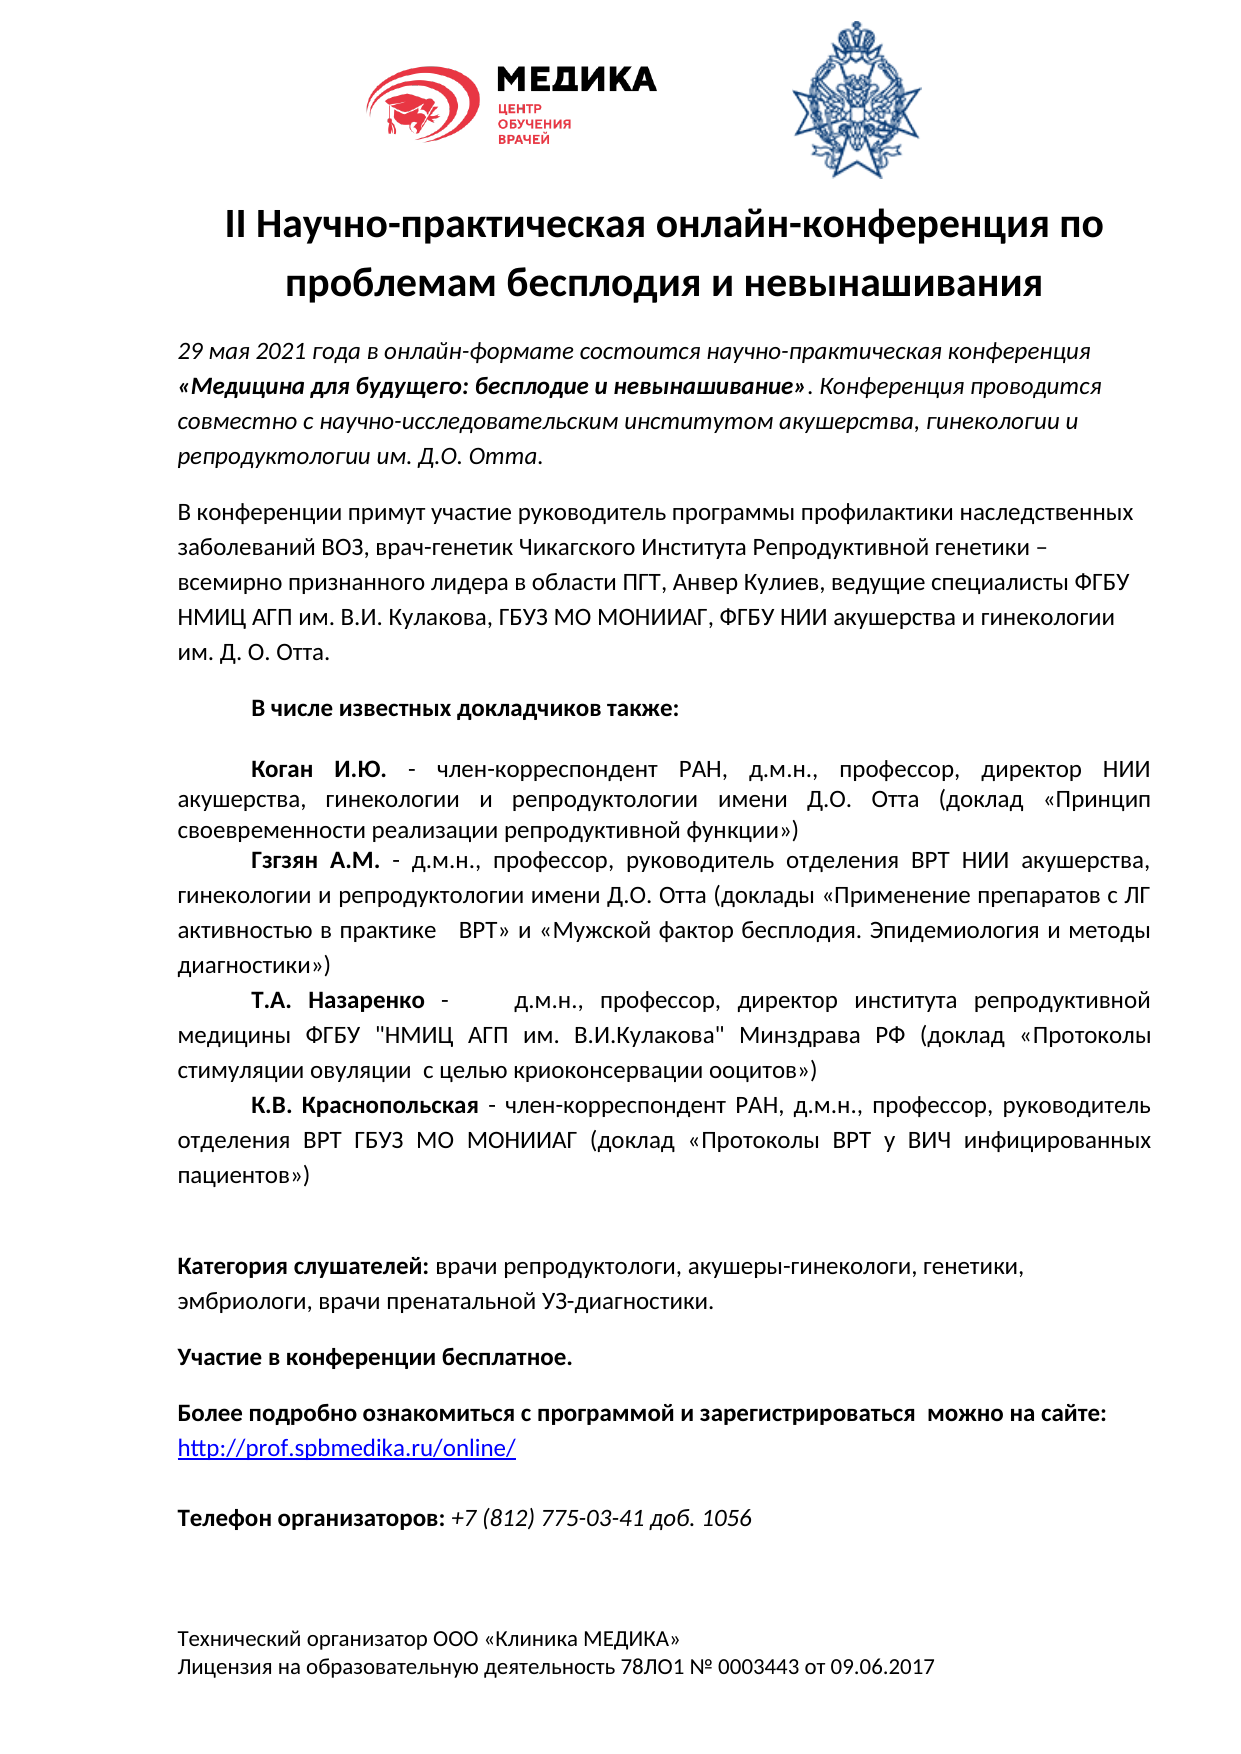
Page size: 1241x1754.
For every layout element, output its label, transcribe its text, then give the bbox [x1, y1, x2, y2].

text II Научно-практическая онлайн-конференция по проблемам бесплодия и невынашивания [177, 197, 1152, 307]
picture [364, 62, 669, 151]
text Телефон организаторов: +7 (812) 775-03-41 доб. 1056 [177, 1502, 1152, 1532]
text В конференции примут участие руководитель программы профилактики наследственных заболеваний ВОЗ, врач-генетик Чикагского Института Репродуктивной генетики – всемирно признанного лидера в области ПГТ, Анвер Кулиев, ведущие специалисты ФГБУ НМИЦ АГП им. В.И. Кулакова, ГБУЗ МО МОНИИАГ, ФГБУ НИИ акушерства и гинекологии им. Д. О. Отта. [177, 496, 1152, 666]
text В числе известных докладчиков также: [177, 692, 1152, 722]
text К.В. Краснопольская - член-корреспондент РАН, д.м.н., профессор, руководитель отделения ВРТ ГБУЗ МО МОНИИАГ (доклад «Протоколы ВРТ у ВИЧ инфицированных пациентов») [177, 1089, 1152, 1190]
text Т.А. Назаренко - д.м.н., профессор, директор института репродуктивной медицины ФГБУ "НМИЦ АГП им. В.И.Кулакова" Минздрава РФ (доклад «Протоколы стимуляции овуляции с целью криоконсервации ооцитов») [177, 984, 1152, 1085]
text Гзгзян А.М. - д.м.н., профессор, руководитель отделения ВРТ НИИ акушерства, гинекологии и репродуктологии имени Д.О. Отта (доклады «Применение препаратов с ЛГ активностью в практике ВРТ» и «Мужской фактор бесплодия. Эпидемиология и методы диагностики») [177, 844, 1152, 980]
text Коган И.Ю. - член-корреспондент РАН, д.м.н., профессор, директор НИИ акушерства, гинекологии и репродуктологии имени Д.О. Отта (доклад «Принцип своевременности реализации репродуктивной функции») [177, 753, 1152, 844]
text Участие в конференции бесплатное. [177, 1341, 1152, 1372]
text 29 мая 2021 года в онлайн-формате состоится научно-практическая конференция «Медицина для будущего: бесплодие и невынашивание». Конференция проводится совместно с научно-исследовательским институтом акушерства, гинекологии и репродуктологии им. Д.О. Отта. [177, 335, 1152, 471]
picture [792, 21, 922, 179]
text Более подробно ознакомиться с программой и зарегистрироваться можно на сайте: http://prof.spbmedika.ru/online/ [177, 1397, 1152, 1462]
text Категория слушателей: врачи репродуктологи, акушеры-гинекологи, генетики, эмбриологи, врачи пренатальной УЗ-диагностики. [177, 1250, 1152, 1316]
